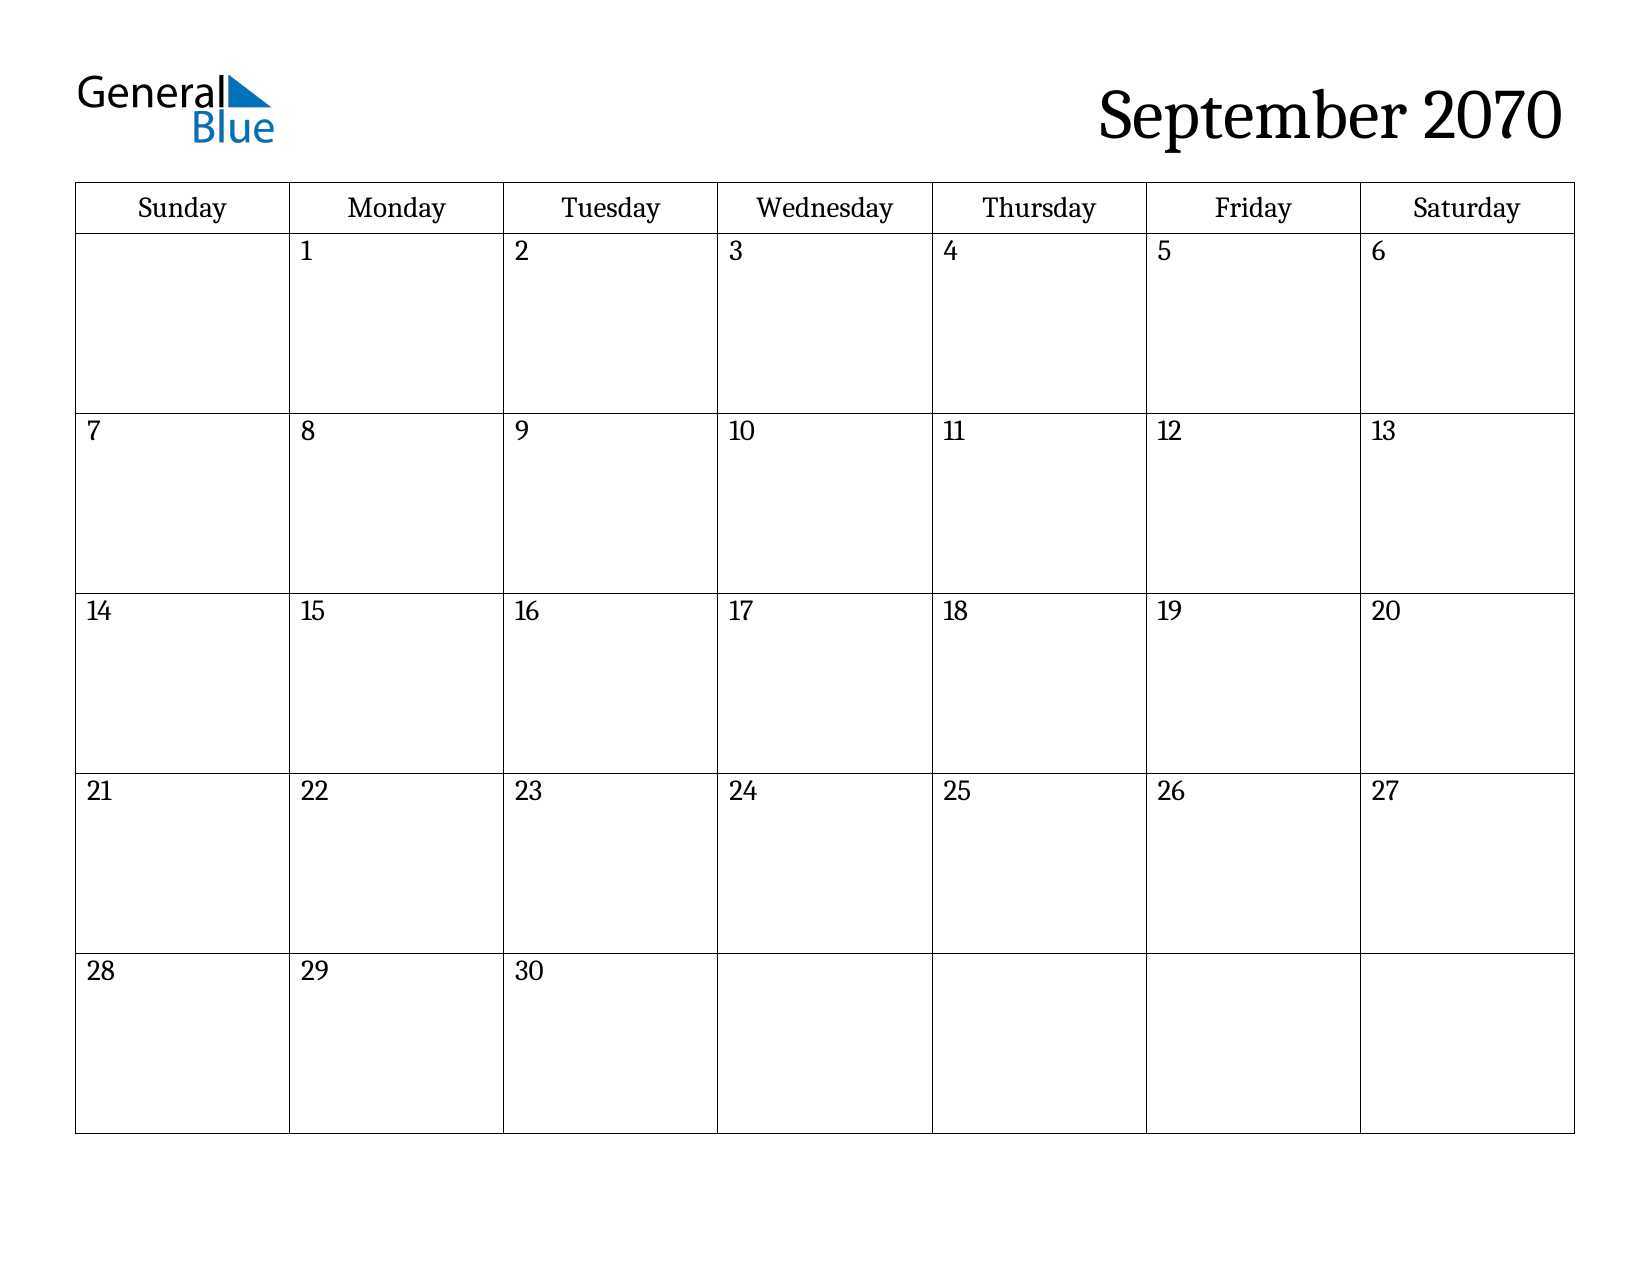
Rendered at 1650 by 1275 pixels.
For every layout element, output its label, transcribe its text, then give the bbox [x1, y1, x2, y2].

table_cell 22 [290, 774, 503, 807]
table_cell [1361, 267, 1574, 413]
table_cell 16 [504, 594, 717, 627]
table_cell 9 [504, 414, 717, 447]
table_cell 23 [504, 774, 717, 807]
table_header [76, 75, 503, 182]
table_cell 25 [933, 774, 1146, 807]
table_cell Tuesday [504, 183, 717, 233]
table_cell 28 [76, 954, 289, 987]
table_cell Friday [1147, 183, 1360, 233]
table_cell [718, 448, 932, 593]
table_cell [504, 448, 717, 593]
table_cell [76, 627, 289, 773]
table_cell [1361, 954, 1574, 987]
table_cell [1361, 808, 1574, 953]
table_cell 24 [718, 774, 932, 807]
table_cell 15 [290, 594, 503, 627]
table_cell [1147, 808, 1360, 953]
table_cell 5 [1147, 234, 1360, 267]
table_cell 19 [1147, 594, 1360, 627]
table_cell [933, 267, 1146, 413]
table_cell [290, 448, 503, 593]
table_cell 11 [933, 414, 1146, 447]
table_cell [1361, 627, 1574, 773]
table_cell [504, 808, 717, 953]
table_cell 7 [76, 414, 289, 447]
table_cell [1147, 448, 1360, 593]
table_cell [933, 954, 1146, 987]
table_cell 1 [290, 234, 503, 267]
table_cell Thursday [933, 183, 1146, 233]
table_cell [933, 808, 1146, 953]
table_cell 30 [504, 954, 717, 987]
table_cell 21 [76, 774, 289, 807]
table_cell 17 [718, 594, 932, 627]
table_cell [933, 988, 1146, 1133]
table_cell [504, 267, 717, 413]
table_cell [76, 988, 289, 1133]
table_cell [718, 627, 932, 773]
table_cell Monday [290, 183, 503, 233]
table_cell [718, 954, 932, 987]
table_cell [718, 267, 932, 413]
table_cell [1147, 267, 1360, 413]
table_cell [76, 448, 289, 593]
table_cell [76, 234, 289, 267]
table_cell [1361, 988, 1574, 1133]
table_cell [1147, 988, 1360, 1133]
table_cell 14 [76, 594, 289, 627]
table_cell [1147, 954, 1360, 987]
table_cell 27 [1361, 774, 1574, 807]
table_cell 6 [1361, 234, 1574, 267]
table_cell 10 [718, 414, 932, 447]
table_cell 2 [504, 234, 717, 267]
table_header September 2070 [504, 75, 1574, 182]
table_cell [290, 988, 503, 1133]
table_cell 4 [933, 234, 1146, 267]
table_cell Sunday [76, 183, 289, 233]
picture [78, 75, 274, 143]
table_cell 18 [933, 594, 1146, 627]
table_cell [504, 627, 717, 773]
table_cell [290, 808, 503, 953]
table_cell [933, 448, 1146, 593]
table_cell 20 [1361, 594, 1574, 627]
table_cell 3 [718, 234, 932, 267]
table_cell Saturday [1361, 183, 1574, 233]
table_cell [76, 267, 289, 413]
table_cell Wednesday [718, 183, 932, 233]
table_cell 8 [290, 414, 503, 447]
table_cell 13 [1361, 414, 1574, 447]
table_cell [290, 267, 503, 413]
table_cell [504, 988, 717, 1133]
table_cell [1361, 448, 1574, 593]
table_cell [718, 808, 932, 953]
table_cell [290, 627, 503, 773]
table_cell 29 [290, 954, 503, 987]
table_cell 26 [1147, 774, 1360, 807]
table_cell [1147, 627, 1360, 773]
table_cell [718, 988, 932, 1133]
table_cell 12 [1147, 414, 1360, 447]
table_cell [933, 627, 1146, 773]
table_cell [76, 808, 289, 953]
